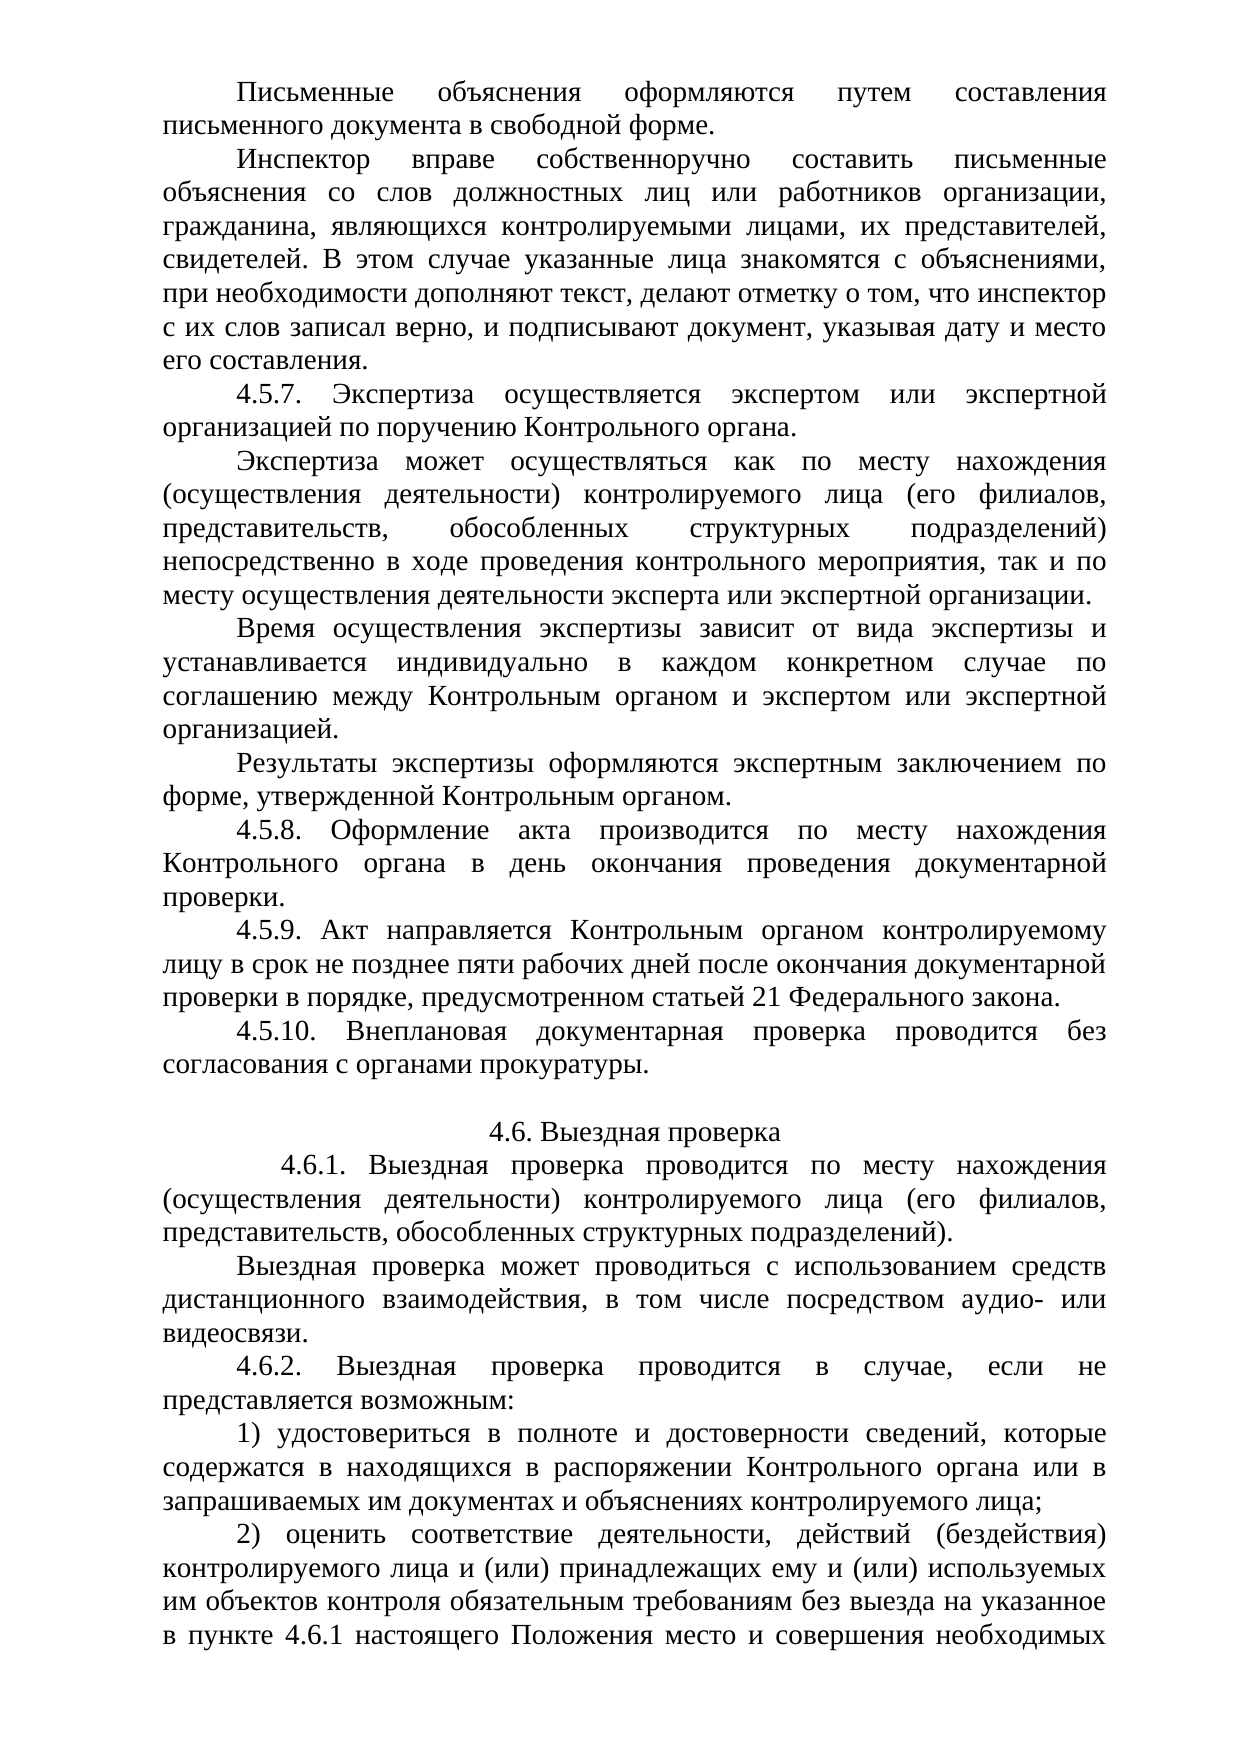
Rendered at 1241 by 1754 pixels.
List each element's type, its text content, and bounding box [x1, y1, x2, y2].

list 4.6.2. Выездная проверка проводится в случае, если не представляется возможным: [162, 1348, 1107, 1416]
text Экспертиза может осуществляться как по месту нахождения (осуществления деятельности) контролируемого лица (его филиалов, представительств, обособленных структурных подразделений) непосредственно в ходе проведения контрольного мероприятия, так и по месту осуществления деятельности эксперта или экспертной организации. [162, 443, 1107, 611]
text 4.5.7. Экспертиза осуществляется экспертом или экспертной организацией по поручению Контрольного органа. [162, 376, 1107, 443]
text Письменные объяснения оформляются путем составления письменного документа в свободной форме. [162, 74, 1107, 141]
text Результаты экспертизы оформляются экспертным заключением по форме, утвержденной Контрольным органом. [162, 745, 1107, 812]
text 4.5.8. Оформление акта производится по месту нахождения Контрольного органа в день окончания проведения документарной проверки. [162, 812, 1107, 912]
list 4.5.10. Внеплановая документарная проверка проводится без согласования с органами прокуратуры. [162, 1013, 1107, 1080]
text 1) удостовериться в полноте и достоверности сведений, которые содержатся в находящихся в распоряжении Контрольного органа или в запрашиваемых им документах и объяснениях контролируемого лица; [162, 1416, 1107, 1516]
list 4.6. Выездная проверка [162, 1114, 1107, 1147]
text 4.5.9. Акт направляется Контрольным органом контролируемому лицу в срок не позднее пяти рабочих дней после окончания документарной проверки в порядке, предусмотренном статьей 21 Федерального закона. [162, 912, 1107, 1013]
text Время осуществления экспертизы зависит от вида экспертизы и устанавливается индивидуально в каждом конкретном случае по соглашению между Контрольным органом и экспертом или экспертной организацией. [162, 611, 1107, 745]
list 4.6.1. Выездная проверка проводится по месту нахождения (осуществления деятельности) контролируемого лица (его филиалов, представительств, обособленных структурных подразделений). [162, 1147, 1107, 1248]
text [162, 1516, 1107, 1650]
text Инспектор вправе собственноручно составить письменные объяснения со слов должностных лиц или работников организации, гражданина, являющихся контролируемыми лицами, их представителей, свидетелей. В этом случае указанные лица знакомятся с объяснениями, при необходимости дополняют текст, делают отметку о том, что инспектор с их слов записал верно, и подписывают документ, указывая дату и место его составления. [162, 141, 1107, 376]
text Выездная проверка может проводиться с использованием средств дистанционного взаимодействия, в том числе посредством аудио- или видеосвязи. [162, 1248, 1107, 1348]
